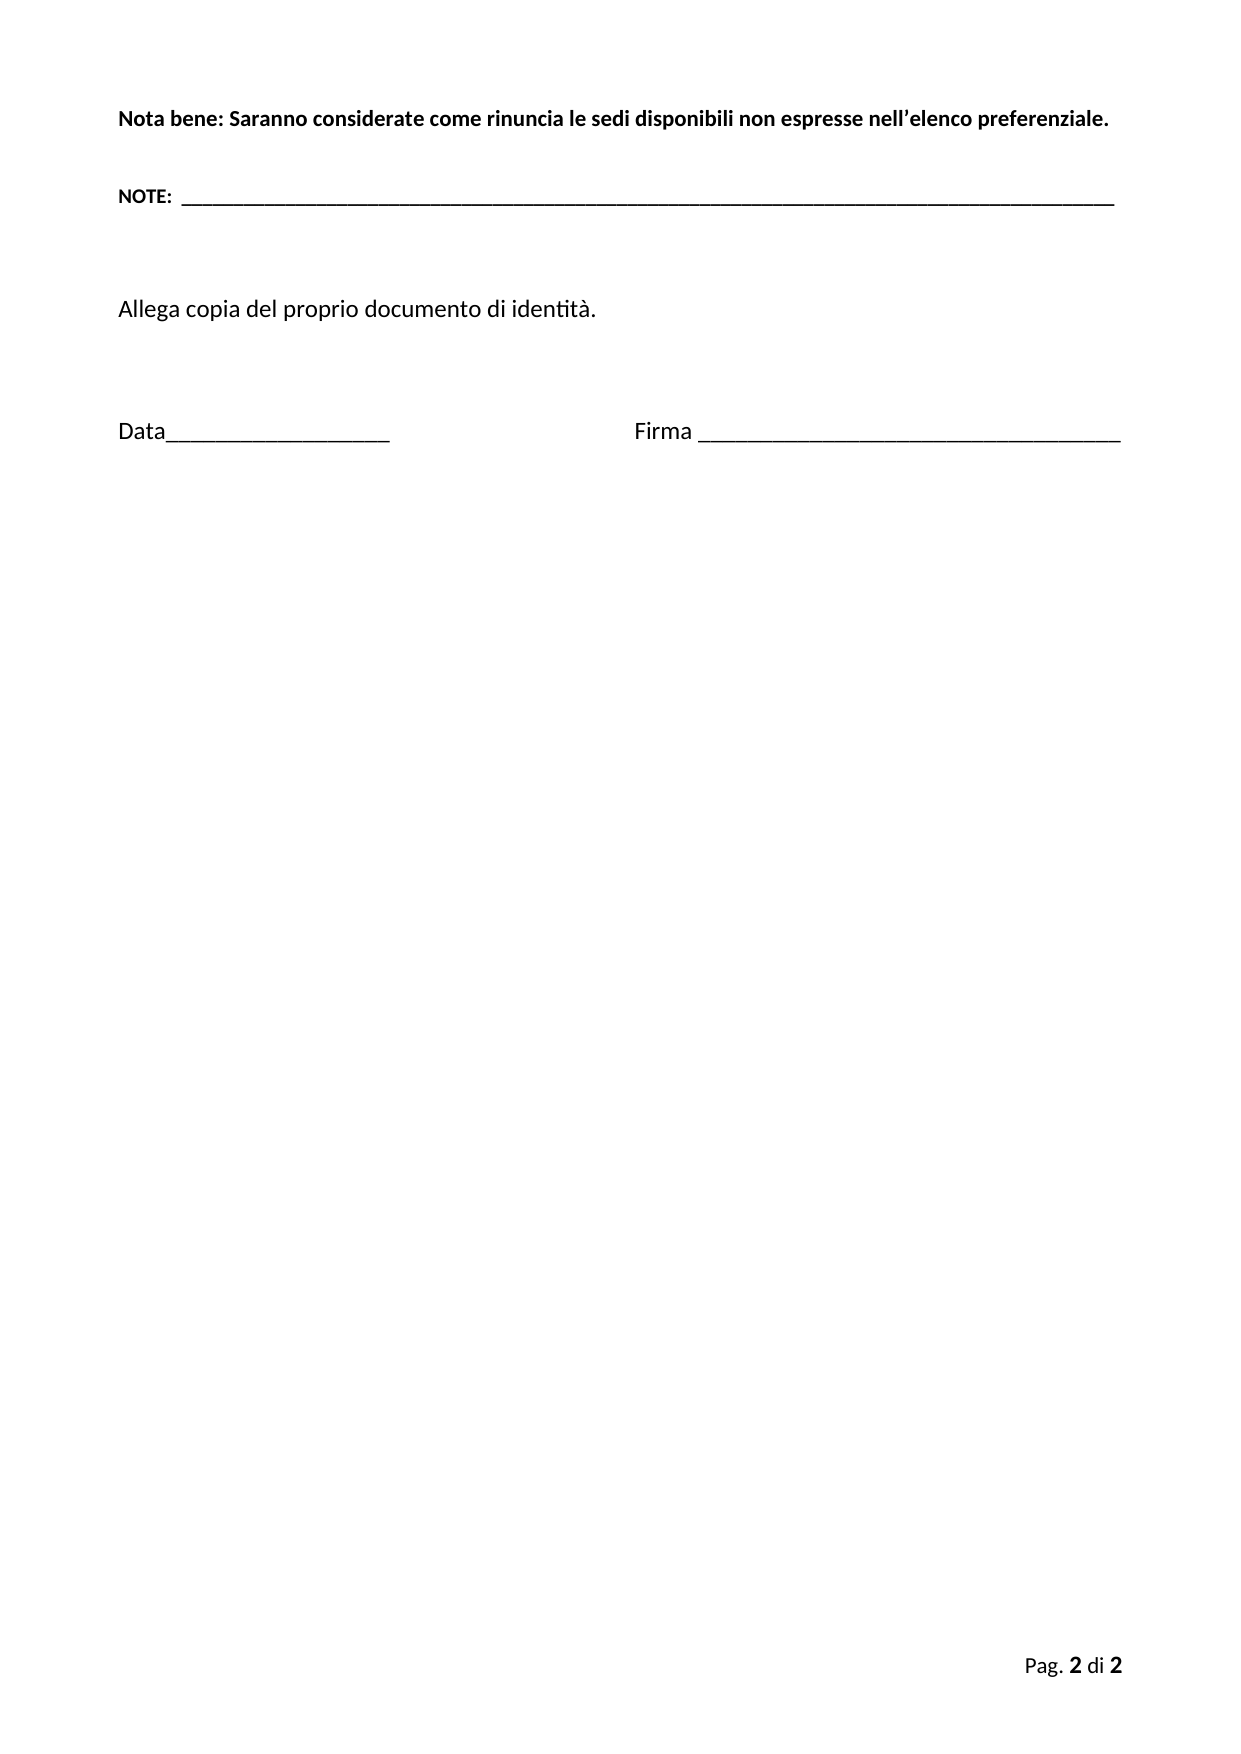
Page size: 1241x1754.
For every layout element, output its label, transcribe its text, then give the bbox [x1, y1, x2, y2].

text Nota bene: Saranno considerate come rinuncia le sedi disponibili non espresse nell’elenco preferenziale. [118, 104, 1122, 132]
text NOTE: __________________________________________________________________________________________ [118, 183, 1122, 265]
text Data__________________ Firma __________________________________ [118, 415, 1122, 445]
text Allega copia del proprio documento di identità. [118, 293, 1122, 323]
